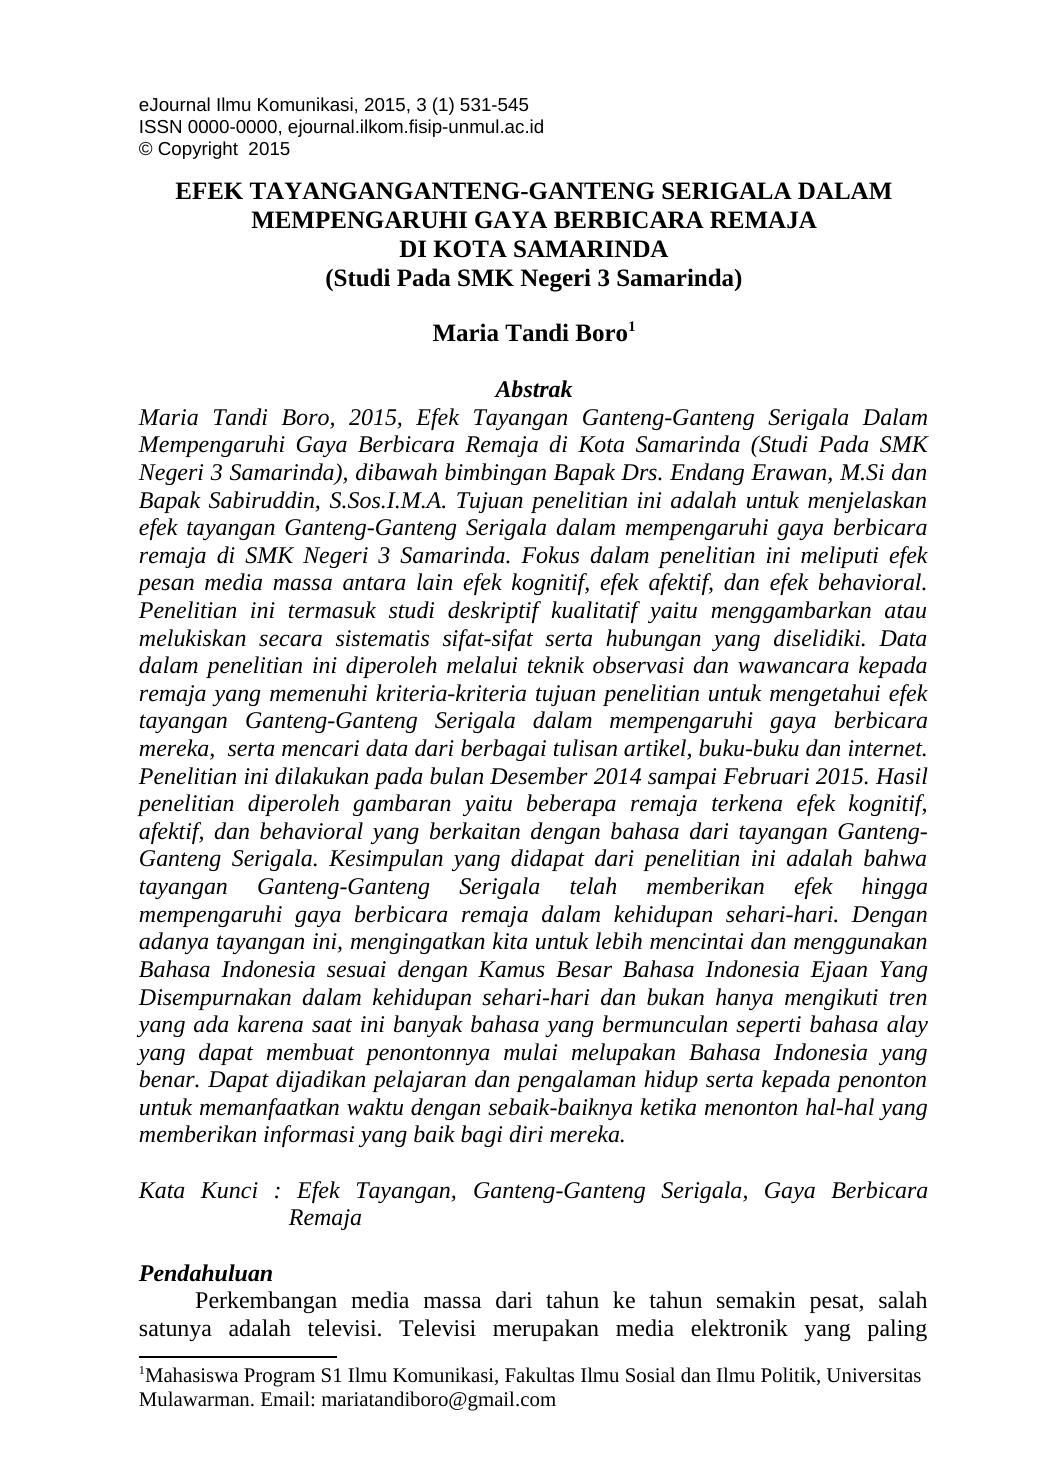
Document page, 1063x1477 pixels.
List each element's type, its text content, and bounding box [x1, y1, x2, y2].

table_header eJournal Ilmu Komunikasi, 2015, 3 (1) 531-545 ISSN 0000-0000, ejournal.ilkom.fisip-unmul.ac.id © Copyright 2015 [128, 94, 935, 176]
text Kata Kunci : Efek Tayangan, Ganteng-Ganteng Serigala, Gaya Berbicara Remaja [139, 1176, 929, 1231]
text DI KOTA SAMARINDA [139, 234, 929, 263]
text Abstrak [139, 375, 929, 403]
text Pendahuluan [139, 1258, 929, 1286]
text Maria Tandi Boro [139, 318, 929, 346]
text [139, 1286, 929, 1341]
text EFEK TAYANGANGANTENG-GANTENG SERIGALA DALAM MEMPENGARUHI GAYA BERBICARA REMAJA [139, 176, 929, 234]
text (Studi Pada SMK Negeri 3 Samarinda) [139, 263, 929, 291]
text Maria Tandi Boro, 2015, Efek Tayangan Ganteng-Ganteng Serigala Dalam Mempengaruhi Gaya Berbicara Remaja di Kota Samarinda (Studi Pada SMK Negeri 3 Samarinda), dibawah bimbingan Bapak Drs. Endang Erawan, M.Si dan Bapak Sabiruddin, S.Sos.I.M.A. Tujuan penelitian ini adalah untuk menjelaskan efek tayangan Ganteng-Ganteng Serigala dalam mempengaruhi gaya berbicara remaja di SMK Negeri 3 Samarinda. Fokus dalam penelitian ini meliputi efek pesan media massa antara lain efek kognitif, efek afektif, dan efek behavioral. Penelitian ini termasuk studi deskriptif kualitatif yaitu menggambarkan atau melukiskan secara sistematis sifat-sifat serta hubungan yang diselidiki. Data dalam penelitian ini diperoleh melalui teknik observasi dan wawancara kepada remaja yang memenuhi kriteria-kriteria tujuan penelitian untuk mengetahui efek tayangan Ganteng-Ganteng Serigala dalam mempengaruhi gaya berbicara mereka, serta mencari data dari berbagai tulisan artikel, buku-buku dan internet. Penelitian ini dilakukan pada bulan Desember 2014 sampai Februari 2015. Hasil penelitian diperoleh gambaran yaitu beberapa remaja terkena efek kognitif, afektif, dan behavioral yang berkaitan dengan bahasa dari tayangan Ganteng-Ganteng Serigala. Kesimpulan yang didapat dari penelitian ini adalah bahwa tayangan Ganteng-Ganteng Serigala telah memberikan efek hingga mempengaruhi gaya berbicara remaja dalam kehidupan sehari-hari. Dengan adanya tayangan ini, mengingatkan kita untuk lebih mencintai dan menggunakan Bahasa Indonesia sesuai dengan Kamus Besar Bahasa Indonesia Ejaan Yang Disempurnakan dalam kehidupan sehari-hari dan bukan hanya mengikuti tren yang ada karena saat ini banyak bahasa yang bermunculan seperti bahasa alay yang dapat membuat penontonnya mulai melupakan Bahasa Indonesia yang benar. Dapat dijadikan pelajaran dan pengalaman hidup serta kepada penonton untuk memanfaatkan waktu dengan sebaik-baiknya ketika menonton hal-hal yang memberikan informasi yang baik bagi diri mereka. [139, 403, 929, 1148]
